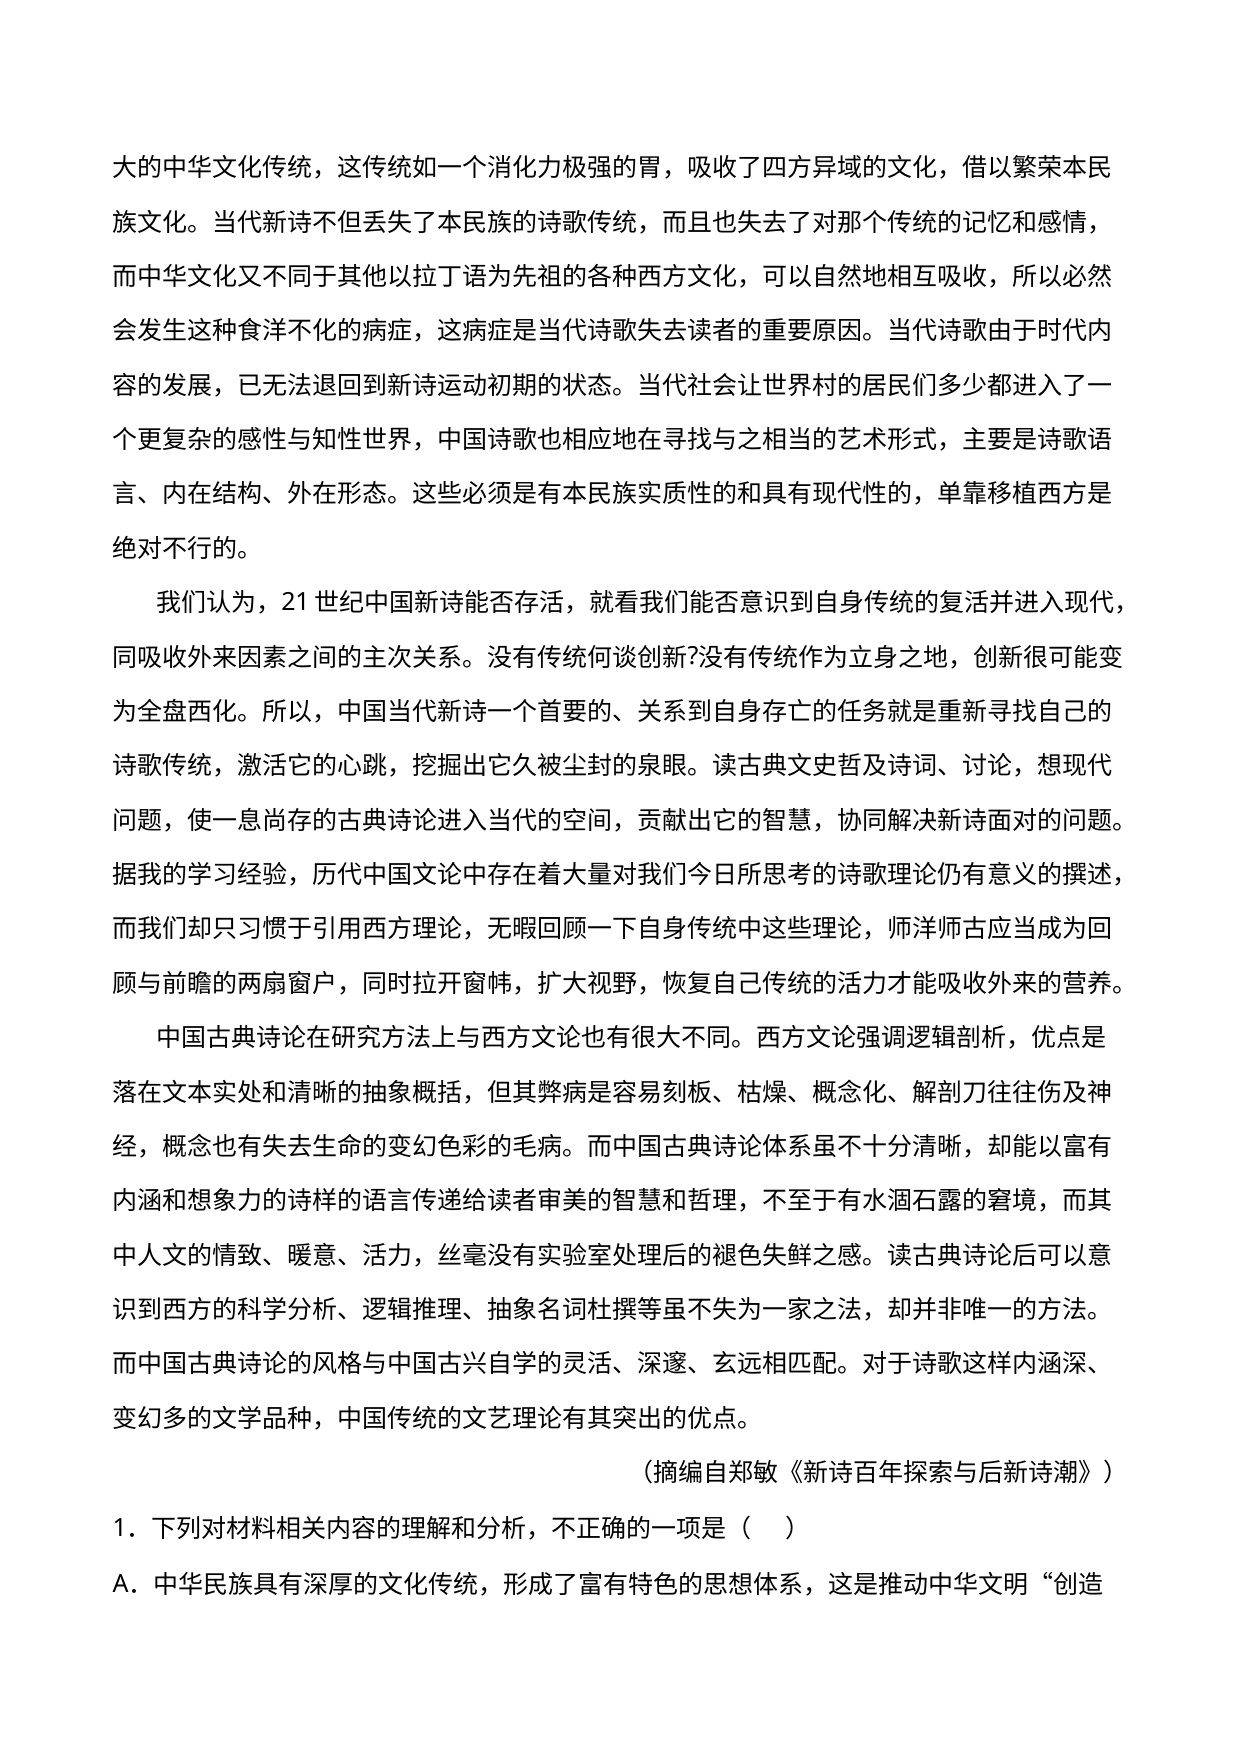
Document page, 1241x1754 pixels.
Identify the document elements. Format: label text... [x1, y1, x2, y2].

text 我们认为，21世纪中国新诗能否存活，就看我们能否意识到自身传统的复活并进入现代，同吸收外来因素之间的主次关系。没有传统何谈创新?没有传统作为立身之地，创新很可能变为全盘西化。所以，中国当代新诗一个首要的、关系到自身存亡的任务就是重新寻找自己的诗歌传统，激活它的心跳，挖掘出它久被尘封的泉眼。读古典文史哲及诗词、讨论，想现代问题，使一息尚存的古典诗论进入当代的空间，贡献出它的智慧，协同解决新诗面对的问题。据我的学习经验，历代中国文论中存在着大量对我们今日所思考的诗歌理论仍有意义的撰述，而我们却只习惯于引用西方理论，无暇回顾一下自身传统中这些理论，师洋师古应当成为回顾与前瞻的两扇窗户，同时拉开窗帏，扩大视野，恢复自己传统的活力才能吸收外来的营养。 [112, 583, 1128, 999]
text （摘编自郑敏《新诗百年探索与后新诗潮》） [112, 1453, 1128, 1489]
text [112, 1564, 1128, 1601]
text 中国古典诗论在研究方法上与西方文论也有很大不同。西方文论强调逻辑剖析，优点是落在文本实处和清晰的抽象概括，但其弊病是容易刻板、枯燥、概念化、解剖刀往往伤及神经，概念也有失去生命的变幻色彩的毛病。而中国古典诗论体系虽不十分清晰，却能以富有内涵和想象力的诗样的语言传递给读者审美的智慧和哲理，不至于有水涸石露的窘境，而其中人文的情致、暖意、活力，丝毫没有实验室处理后的褪色失鲜之感。读古典诗论后可以意识到西方的科学分析、逻辑推理、抽象名词杜撰等虽不失为一家之法，却并非唯一的方法。而中国古典诗论的风格与中国古兴自学的灵活、深邃、玄远相匹配。对于诗歌这样内涵深、变幻多的文学品种，中国传统的文艺理论有其突出的优点。 [112, 1018, 1128, 1434]
text 1．下列对材料相关内容的理解和分析，不正确的一项是（ ） [112, 1507, 1128, 1545]
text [112, 148, 1128, 564]
